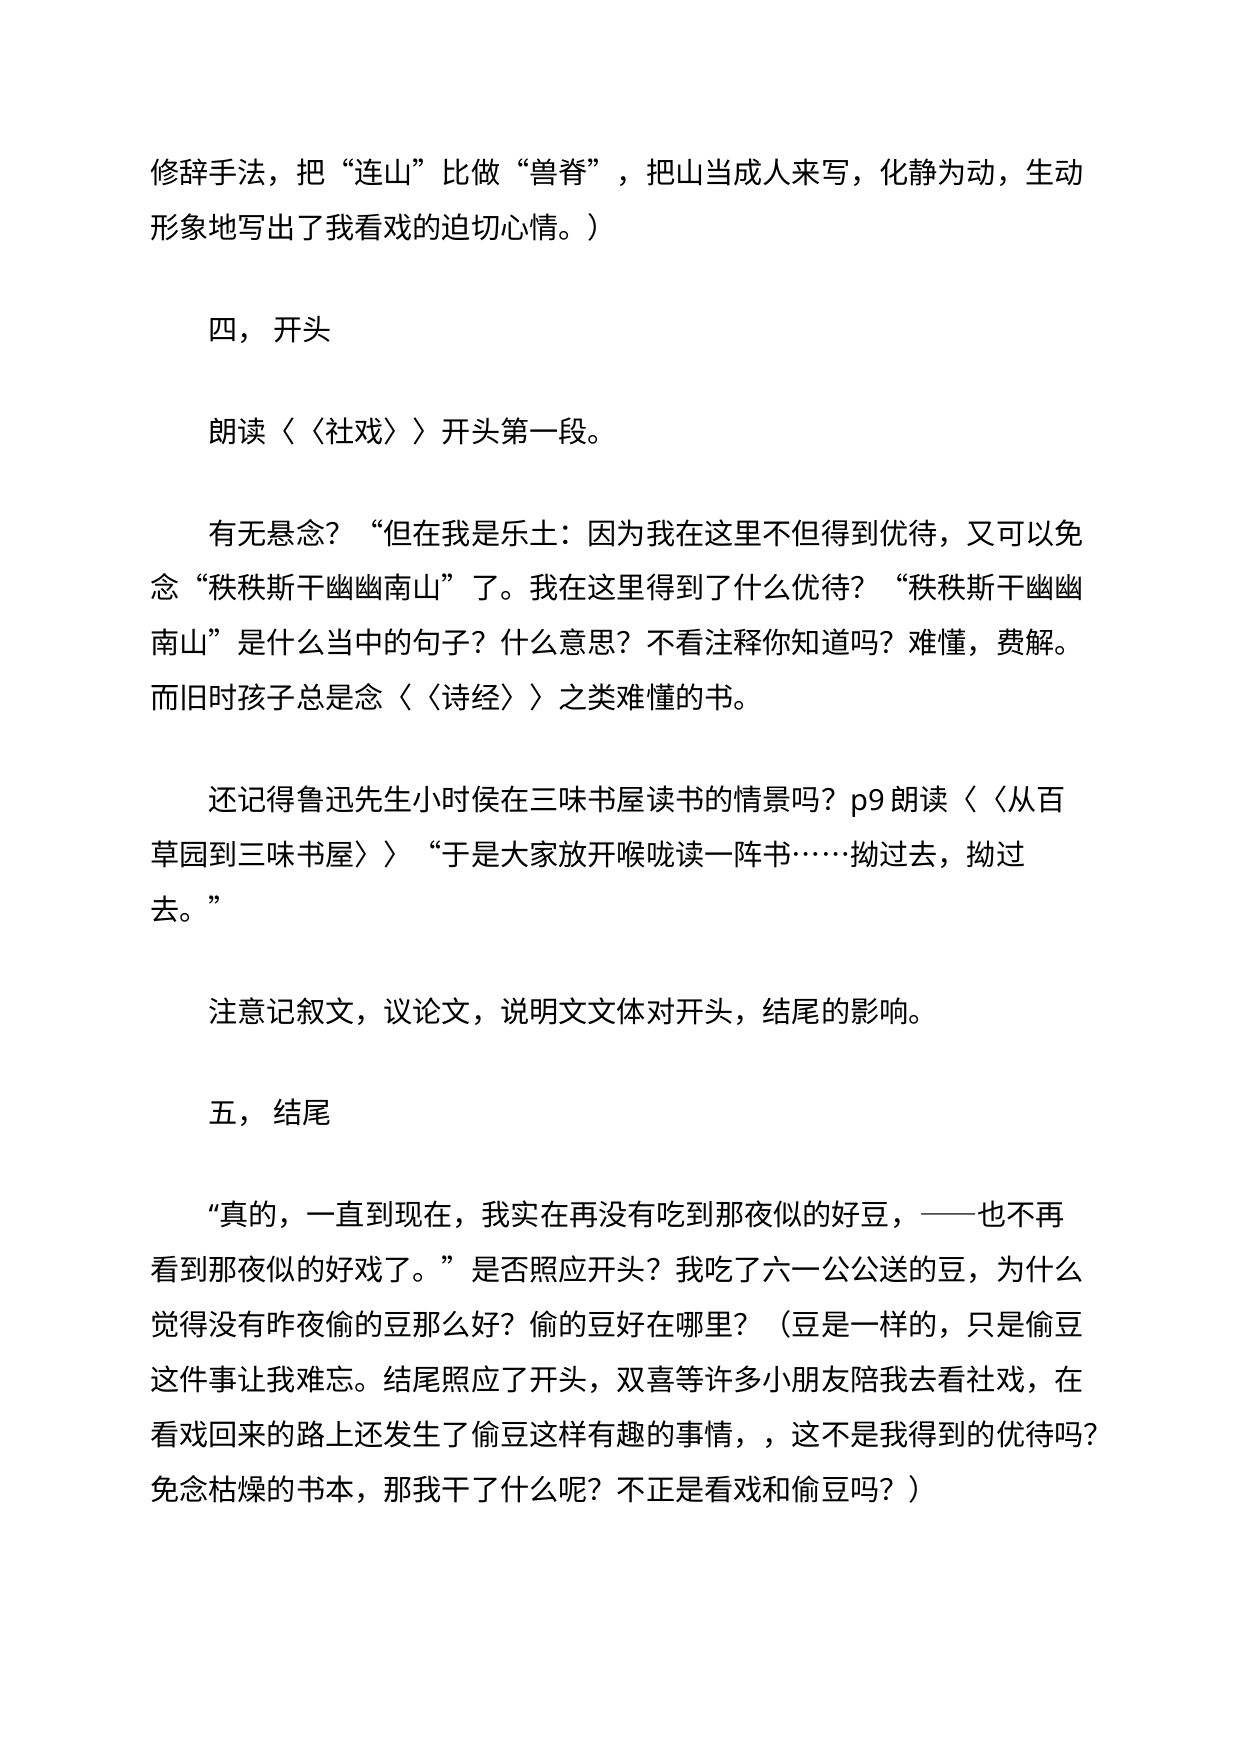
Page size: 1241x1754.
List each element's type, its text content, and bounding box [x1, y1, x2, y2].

text 注意记叙文，议论文，说明文文体对开头，结尾的影响。 [150, 988, 1090, 1031]
text 还记得鲁迅先生小时侯在三味书屋读书的情景吗？p9朗读〈〈从百草园到三味书屋〉〉“于是大家放开喉咙读一阵书……拗过去，拗过去。” [150, 777, 1090, 929]
text 五， 结尾 [150, 1090, 1090, 1132]
text 有无悬念？“但在我是乐土：因为我在这里不但得到优待，又可以免念“秩秩斯干幽幽南山”了。我在这里得到了什么优待？“秩秩斯干幽幽南山”是什么当中的句子？什么意思？不看注释你知道吗？难懂，费解。而旧时孩子总是念〈〈诗经〉〉之类难懂的书。 [150, 510, 1090, 717]
text 朗读〈〈社戏〉〉开头第一段。 [150, 408, 1090, 451]
text 四， 开头 [150, 307, 1090, 349]
text “真的，一直到现在，我实在再没有吃到那夜似的好豆，——也不再看到那夜似的好戏了。”是否照应开头？我吃了六一公公送的豆，为什么觉得没有昨夜偷的豆那么好？偷的豆好在哪里？（豆是一样的，只是偷豆这件事让我难忘。结尾照应了开头，双喜等许多小朋友陪我去看社戏，在看戏回来的路上还发生了偷豆这样有趣的事情，，这不是我得到的优待吗？免念枯燥的书本，那我干了什么呢？不正是看戏和偷豆吗？） [150, 1192, 1090, 1509]
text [150, 150, 1090, 247]
